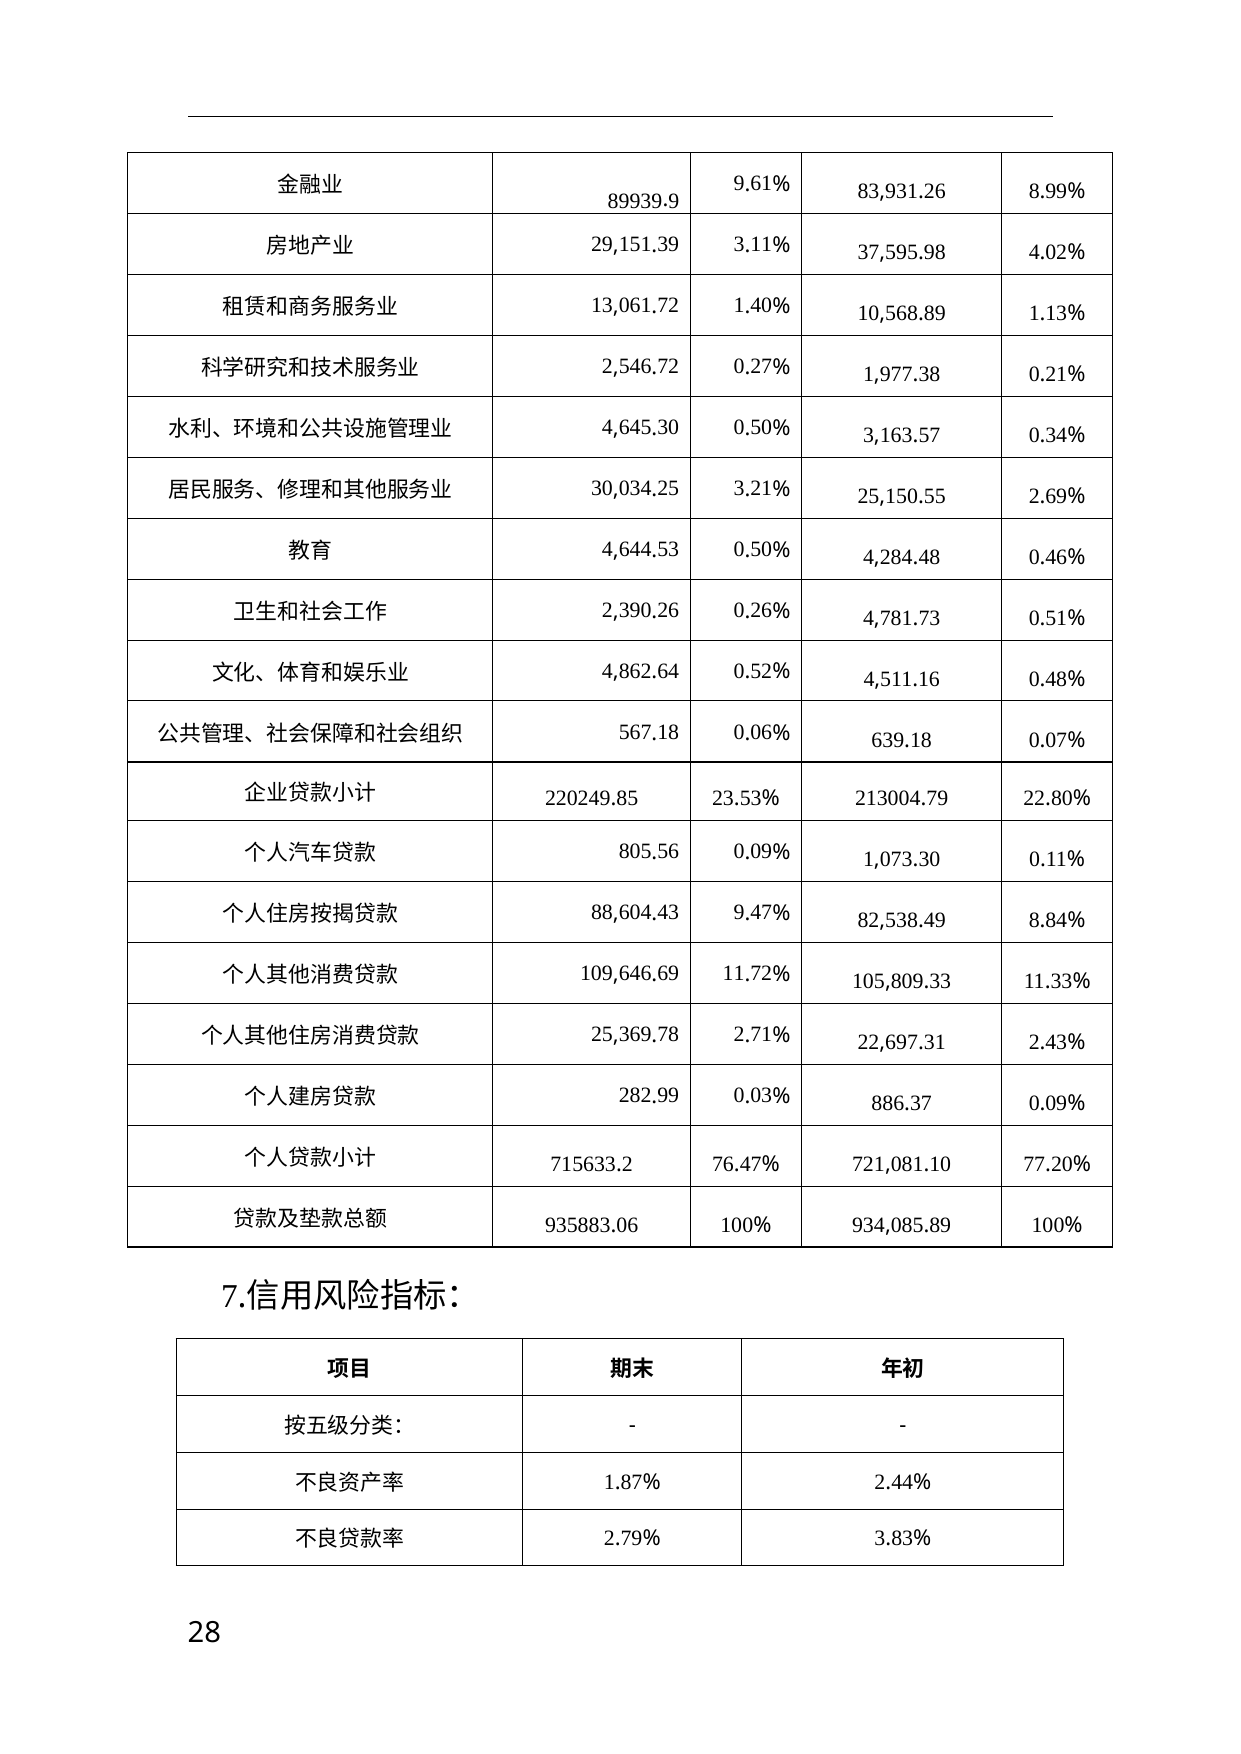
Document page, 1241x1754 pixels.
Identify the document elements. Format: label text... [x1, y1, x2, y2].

table_cell 不良贷款率 [177, 1510, 522, 1565]
table_cell 3.11% [691, 214, 801, 274]
table_header 项目 [177, 1339, 522, 1395]
table_cell 37,595.98 [802, 214, 1001, 274]
table_cell 2.79% [523, 1510, 741, 1565]
table_cell 个人贷款小计 [128, 1126, 492, 1186]
table_cell 0.26% [691, 580, 801, 639]
table_cell 0.34% [1002, 397, 1112, 457]
table_cell 220249.85 [493, 763, 690, 820]
table_cell 4.02% [1002, 214, 1112, 274]
table_cell 3.83% [742, 1510, 1063, 1565]
table_cell 0.11% [1002, 821, 1112, 881]
table_cell 1,977.38 [802, 336, 1001, 396]
table_cell 0.51% [1002, 580, 1112, 639]
table_cell 公共管理、社会保障和社会组织 [128, 701, 492, 761]
table_cell 2.69% [1002, 458, 1112, 518]
subtitle 7.信用风险指标： [221, 1248, 1053, 1338]
table_cell 935883.06 [493, 1187, 690, 1246]
table_cell 0.09% [691, 821, 801, 881]
table_cell 卫生和社会工作 [128, 580, 492, 639]
table_cell 0.50% [691, 397, 801, 457]
table_cell 企业贷款小计 [128, 763, 492, 820]
table_cell 83,931.26 [802, 153, 1001, 213]
table_cell 0.06% [691, 701, 801, 761]
table_cell 4,862.64 [493, 641, 690, 700]
table_cell 4,645.30 [493, 397, 690, 457]
table_cell 2.43% [1002, 1004, 1112, 1064]
table_cell 水利、环境和公共设施管理业 [128, 397, 492, 457]
table_cell 89939.9 [493, 153, 690, 213]
table_cell 4,644.53 [493, 519, 690, 578]
table_cell 贷款及垫款总额 [128, 1187, 492, 1246]
table_cell 22.80% [1002, 763, 1112, 820]
table_cell 22,697.31 [802, 1004, 1001, 1064]
table_cell 76.47% [691, 1126, 801, 1186]
table_cell 2.44% [742, 1453, 1063, 1508]
table_cell 1.40% [691, 275, 801, 335]
table_cell 2,390.26 [493, 580, 690, 639]
table_header 期末 [523, 1339, 741, 1395]
table_cell 805.56 [493, 821, 690, 881]
table_cell 11.72% [691, 943, 801, 1003]
table_cell 个人建房贷款 [128, 1065, 492, 1124]
table_header 年初 [742, 1339, 1063, 1395]
table_cell 2,546.72 [493, 336, 690, 396]
table_cell - [742, 1396, 1063, 1452]
table_cell 科学研究和技术服务业 [128, 336, 492, 396]
table_cell 个人其他住房消费贷款 [128, 1004, 492, 1064]
table_cell 25,369.78 [493, 1004, 690, 1064]
table_cell 0.48% [1002, 641, 1112, 700]
table_cell 8.84% [1002, 882, 1112, 942]
table_cell 教育 [128, 519, 492, 578]
table_cell 721,081.10 [802, 1126, 1001, 1186]
table_cell 房地产业 [128, 214, 492, 274]
table_cell 金融业 [128, 153, 492, 213]
table_cell 88,604.43 [493, 882, 690, 942]
table_cell 4,511.16 [802, 641, 1001, 700]
table_cell 567.18 [493, 701, 690, 761]
table_cell 个人住房按揭贷款 [128, 882, 492, 942]
table_cell 4,781.73 [802, 580, 1001, 639]
table_cell 1,073.30 [802, 821, 1001, 881]
table_cell 11.33% [1002, 943, 1112, 1003]
table_cell 按五级分类： [177, 1396, 522, 1452]
table_cell 3,163.57 [802, 397, 1001, 457]
table_cell 4,284.48 [802, 519, 1001, 578]
table_cell 77.20% [1002, 1126, 1112, 1186]
table_cell 100% [1002, 1187, 1112, 1246]
table_cell 9.47% [691, 882, 801, 942]
table_cell 1.87% [523, 1453, 741, 1508]
table_cell 0.46% [1002, 519, 1112, 578]
table_cell 0.03% [691, 1065, 801, 1124]
table_cell 886.37 [802, 1065, 1001, 1124]
table_cell 9.61% [691, 153, 801, 213]
table_cell 639.18 [802, 701, 1001, 761]
table_cell 13,061.72 [493, 275, 690, 335]
table_cell 30,034.25 [493, 458, 690, 518]
table_cell 不良资产率 [177, 1453, 522, 1508]
table_cell 0.09% [1002, 1065, 1112, 1124]
table_cell 109,646.69 [493, 943, 690, 1003]
table_cell 0.50% [691, 519, 801, 578]
table_cell 0.21% [1002, 336, 1112, 396]
table_cell 10,568.89 [802, 275, 1001, 335]
table_cell 100% [691, 1187, 801, 1246]
table_cell 213004.79 [802, 763, 1001, 820]
table_cell 个人汽车贷款 [128, 821, 492, 881]
table_cell 25,150.55 [802, 458, 1001, 518]
table_cell 1.13% [1002, 275, 1112, 335]
table_cell - [523, 1396, 741, 1452]
table_cell 29,151.39 [493, 214, 690, 274]
table_cell 0.27% [691, 336, 801, 396]
table_cell 8.99% [1002, 153, 1112, 213]
table_cell 23.53% [691, 763, 801, 820]
table_cell 0.52% [691, 641, 801, 700]
table_cell 个人其他消费贷款 [128, 943, 492, 1003]
table_cell 934,085.89 [802, 1187, 1001, 1246]
table_cell 82,538.49 [802, 882, 1001, 942]
table_cell 2.71% [691, 1004, 801, 1064]
table_cell 3.21% [691, 458, 801, 518]
table_cell 715633.2 [493, 1126, 690, 1186]
table_cell 105,809.33 [802, 943, 1001, 1003]
table_cell 0.07% [1002, 701, 1112, 761]
table_cell 居民服务、修理和其他服务业 [128, 458, 492, 518]
table_cell 文化、体育和娱乐业 [128, 641, 492, 700]
table_cell 282.99 [493, 1065, 690, 1124]
table_cell 租赁和商务服务业 [128, 275, 492, 335]
